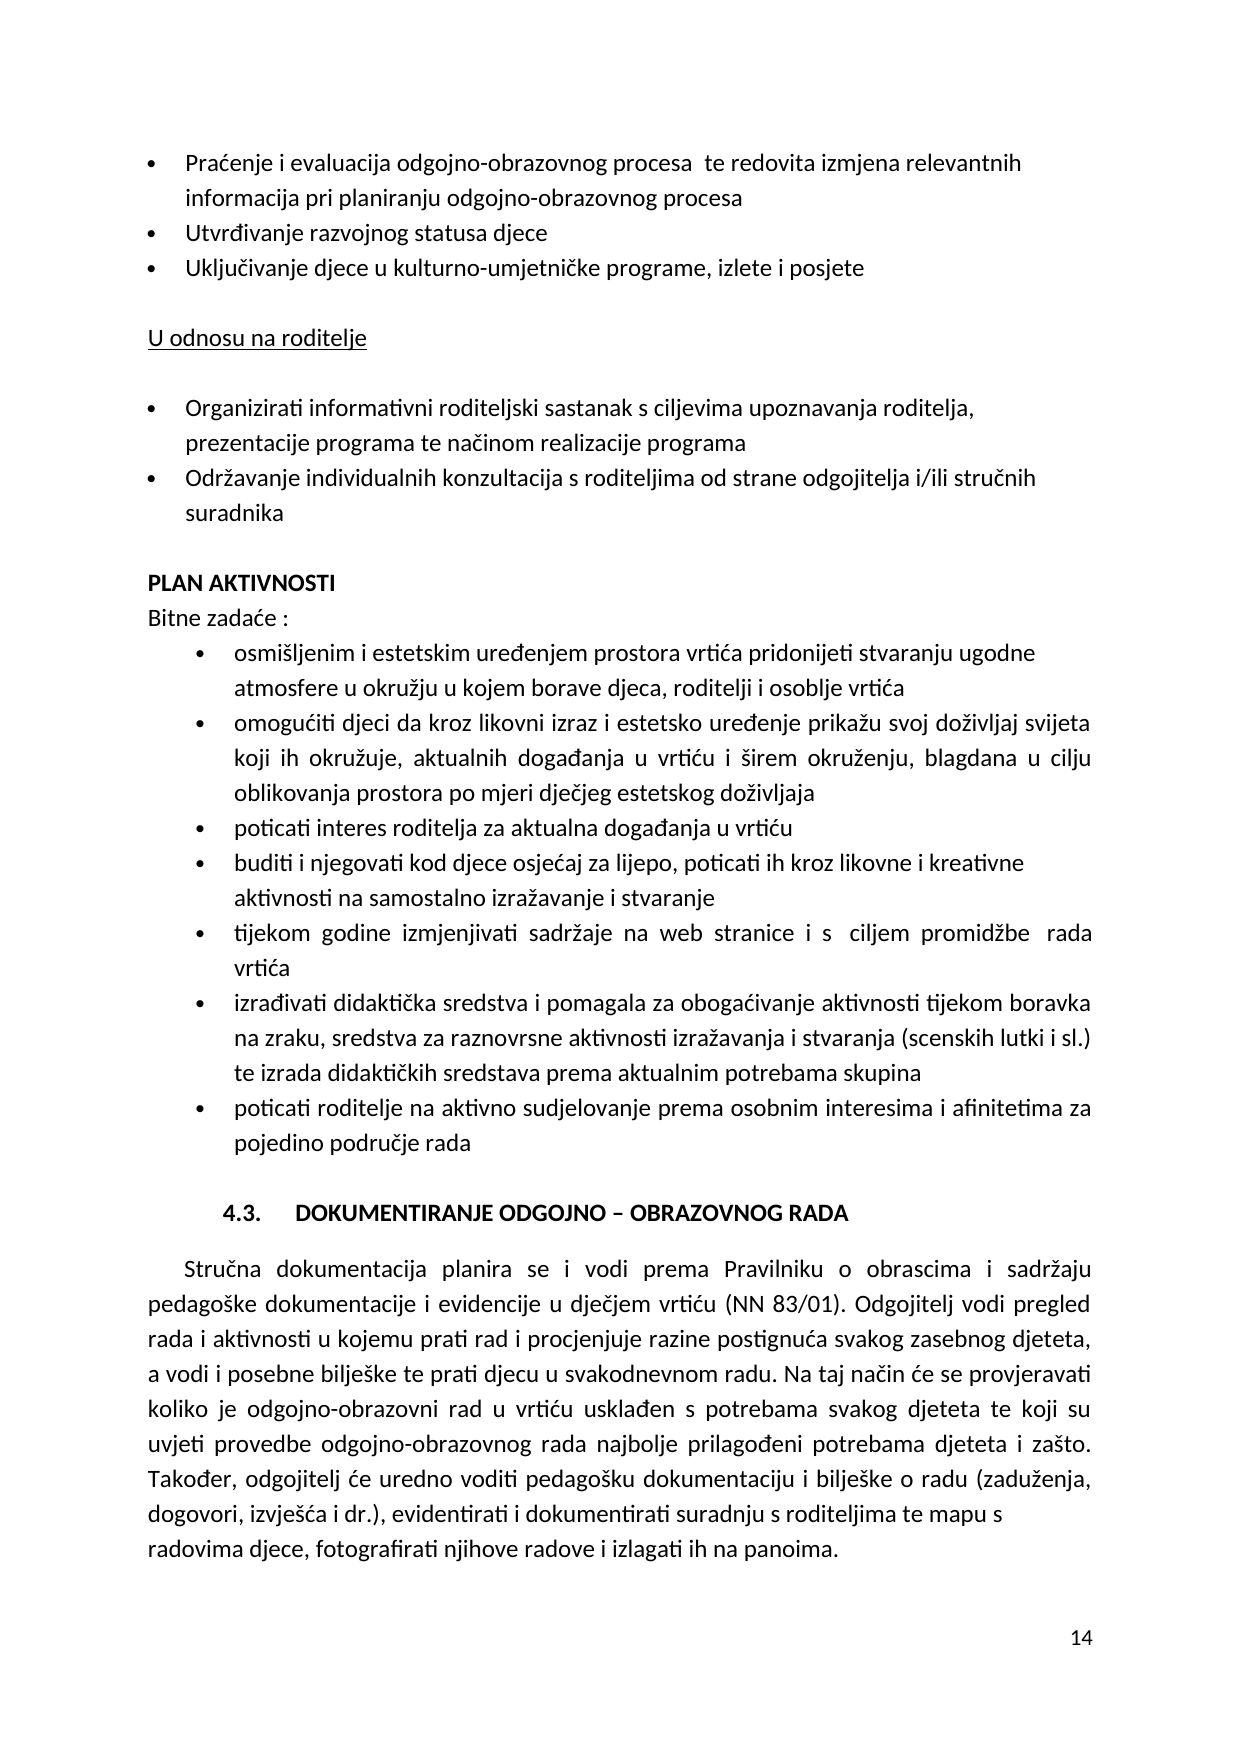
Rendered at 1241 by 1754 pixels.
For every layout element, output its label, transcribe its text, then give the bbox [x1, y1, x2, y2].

text Stručna dokumentacija planira se i vodi prema Pravilniku o obrascima i sadržaju pedagoške dokumentacije i evidencije u dječjem vrtiću (NN 83/01). Odgojitelj vodi pregled rada i aktivnosti u kojemu prati rad i procjenjuje razine postignuća svakog zasebnog djeteta, a vodi i posebne bilješke te prati djecu u svakodnevnom radu. Na taj način će se provjeravati koliko je odgojno-obrazovni rad u vrtiću usklađen s potrebama svakog djeteta te koji su uvjeti provedbe odgojno-obrazovnog rada najbolje prilagođeni potrebama djeteta i zašto. Također, odgojitelj će uredno voditi pedagošku dokumentaciju i bilješke o radu (zaduženja, dogovori, izvješća i dr.), evidentirati i dokumentirati suradnju s roditeljima te mapu s [148, 1253, 1093, 1529]
list Uključivanje djece u kulturno-umjetničke programe, izlete i posjete [148, 253, 1093, 283]
text U odnosu na roditelje [148, 323, 1093, 353]
list izrađivati didaktička sredstva i pomagala za obogaćivanje aktivnosti tijekom boravka na zraku, sredstva za raznovrsne aktivnosti izražavanja i stvaranja (scenskih lutki i sl.) te izrada didaktičkih sredstava prema aktualnim potrebama skupina [196, 988, 1093, 1088]
list poticati interes roditelja za aktualna događanja u vrtiću [196, 813, 1093, 843]
list buditi i njegovati kod djece osjećaj za lijepo, poticati ih kroz likovne i kreativne [196, 848, 1093, 878]
list Održavanje individualnih konzultacija s roditeljima od strane odgojitelja i/ili stručnih suradnika [148, 463, 1093, 528]
text PLAN AKTIVNOSTI [148, 568, 1093, 598]
list Praćenje i evaluacija odgojno-obrazovnog procesa te redovita izmjena relevantnih informacija pri planiranju odgojno-obrazovnog procesa [148, 148, 1093, 213]
list omogućiti djeci da kroz likovni izraz i estetsko uređenje prikažu svoj doživljaj svijeta koji ih okružuje, aktualnih događanja u vrtiću i širem okruženju, blagdana u cilju oblikovanja prostora po mjeri dječjeg estetskog doživljaja [196, 708, 1093, 808]
list Utvrđivanje razvojnog statusa djece [148, 218, 1093, 248]
text atmosfere u okružju u kojem borave djeca, roditelji i osoblje vrtića [234, 673, 1093, 703]
list osmišljenim i estetskim uređenjem prostora vrtića pridonijeti stvaranju ugodne [196, 638, 1093, 668]
list poticati roditelje na aktivno sudjelovanje prema osobnim interesima i afinitetima za pojedino područje rada [196, 1093, 1093, 1158]
text aktivnosti na samostalno izražavanje i stvaranje [234, 883, 1093, 913]
text radovima djece, fotografirati njihove radove i izlagati ih na panoima. [148, 1533, 1093, 1564]
list Organizirati informativni roditeljski sastanak s ciljevima upoznavanja roditelja, prezentacije programa te načinom realizacije programa [148, 393, 1093, 458]
list DOKUMENTIRANJE ODGOJNO – OBRAZOVNOG RADA [223, 1198, 1093, 1228]
text Bitne zadaće : [148, 603, 1093, 633]
list tijekom godine izmjenjivati sadržaje na web stranice i s ciljem promidžbe rada vrtića [196, 918, 1093, 983]
